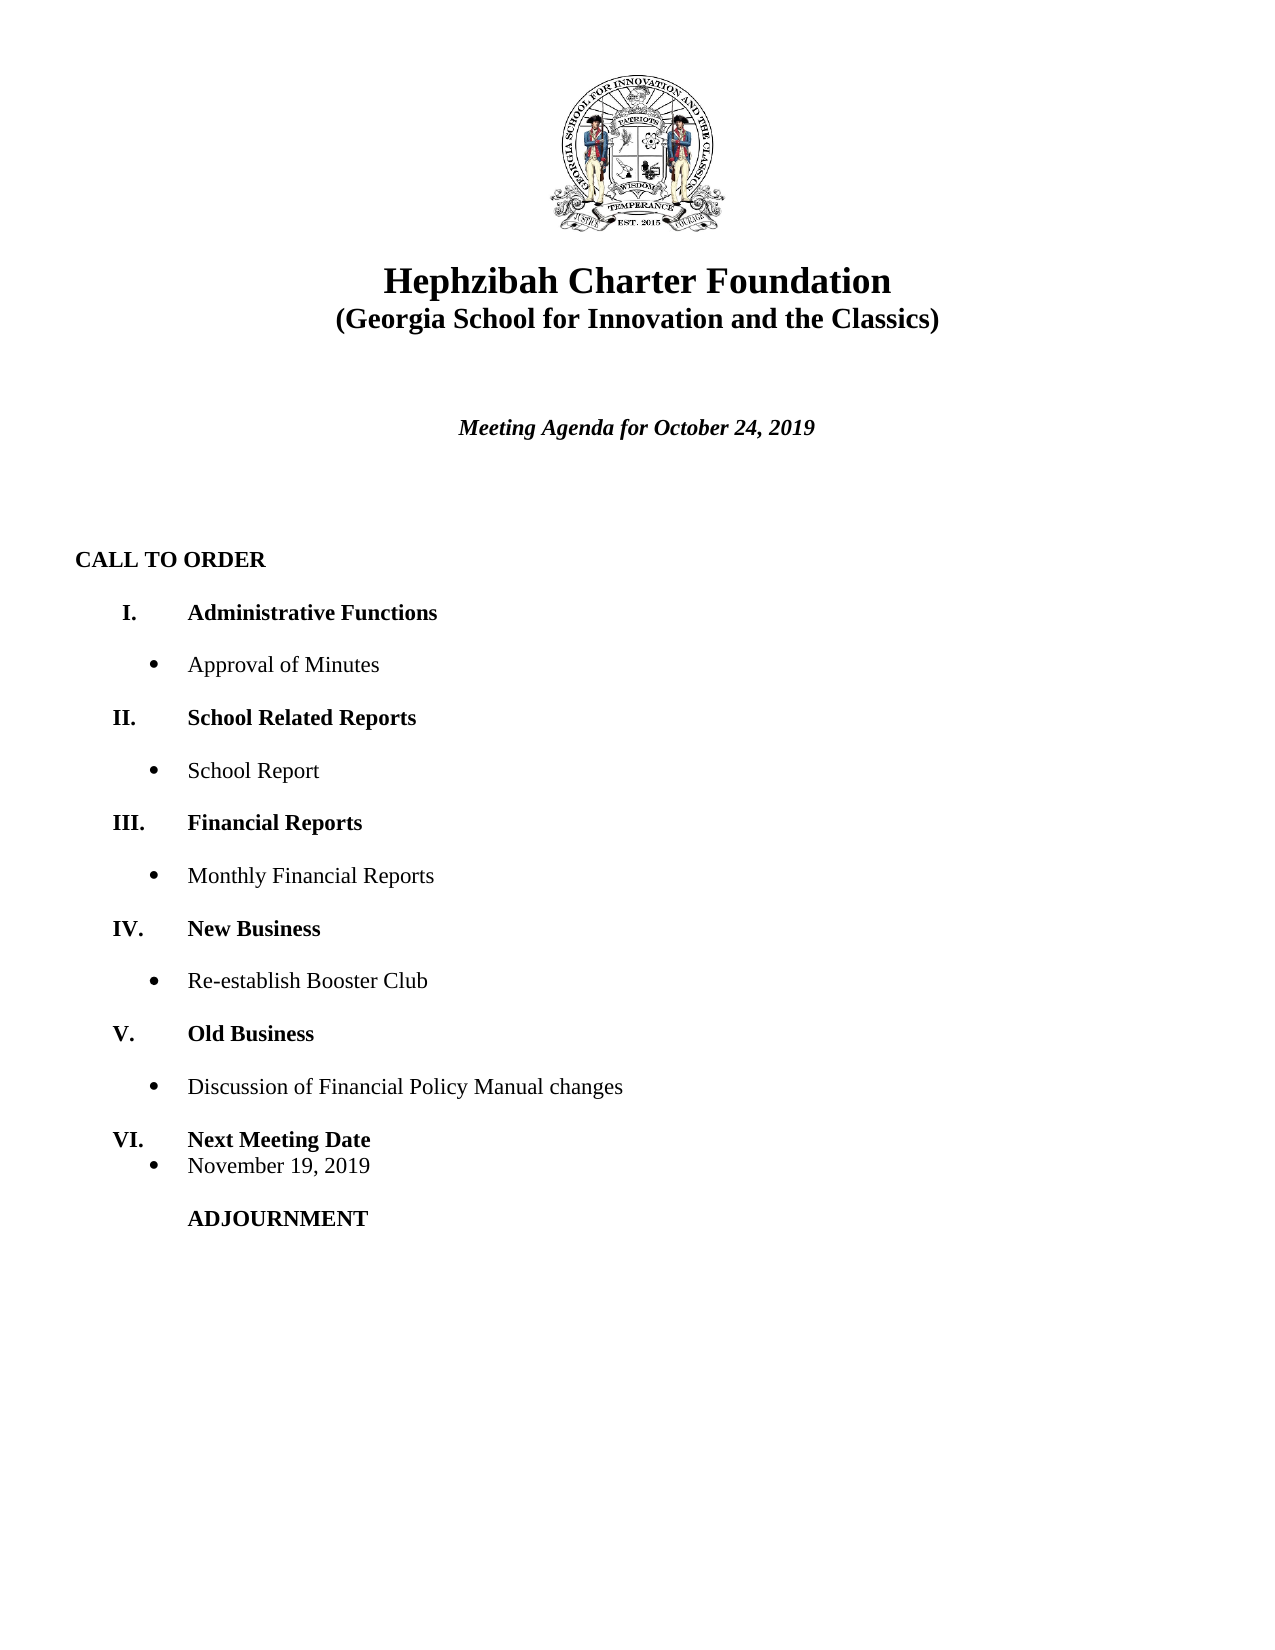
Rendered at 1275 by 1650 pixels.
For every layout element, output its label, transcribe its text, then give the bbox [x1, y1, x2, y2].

list Re-establish Booster Club [150, 967, 1200, 994]
list School Related Reports [112, 704, 1200, 730]
list School Report [150, 757, 1200, 783]
list Old Business [112, 1020, 1200, 1047]
list Discussion of Financial Policy Manual changes [150, 1073, 1200, 1099]
list Monthly Financial Reports [150, 862, 1200, 888]
picture [532, 75, 743, 232]
list Administrative Functions [75, 598, 1200, 625]
text Meeting Agenda for October 24, 2019 [75, 414, 1200, 440]
text Hephzibah Charter Foundation [75, 258, 1200, 301]
list Approval of Minutes [150, 651, 1200, 678]
text CALL TO ORDER [75, 546, 1200, 572]
list November 19, 2019 [150, 1152, 1200, 1178]
text ADJOURNMENT [112, 1205, 1200, 1231]
list Financial Reports [112, 809, 1200, 836]
list New Business [112, 915, 1200, 941]
list Next Meeting Date [112, 1126, 1200, 1152]
text (Georgia School for Innovation and the Classics) [75, 301, 1200, 335]
